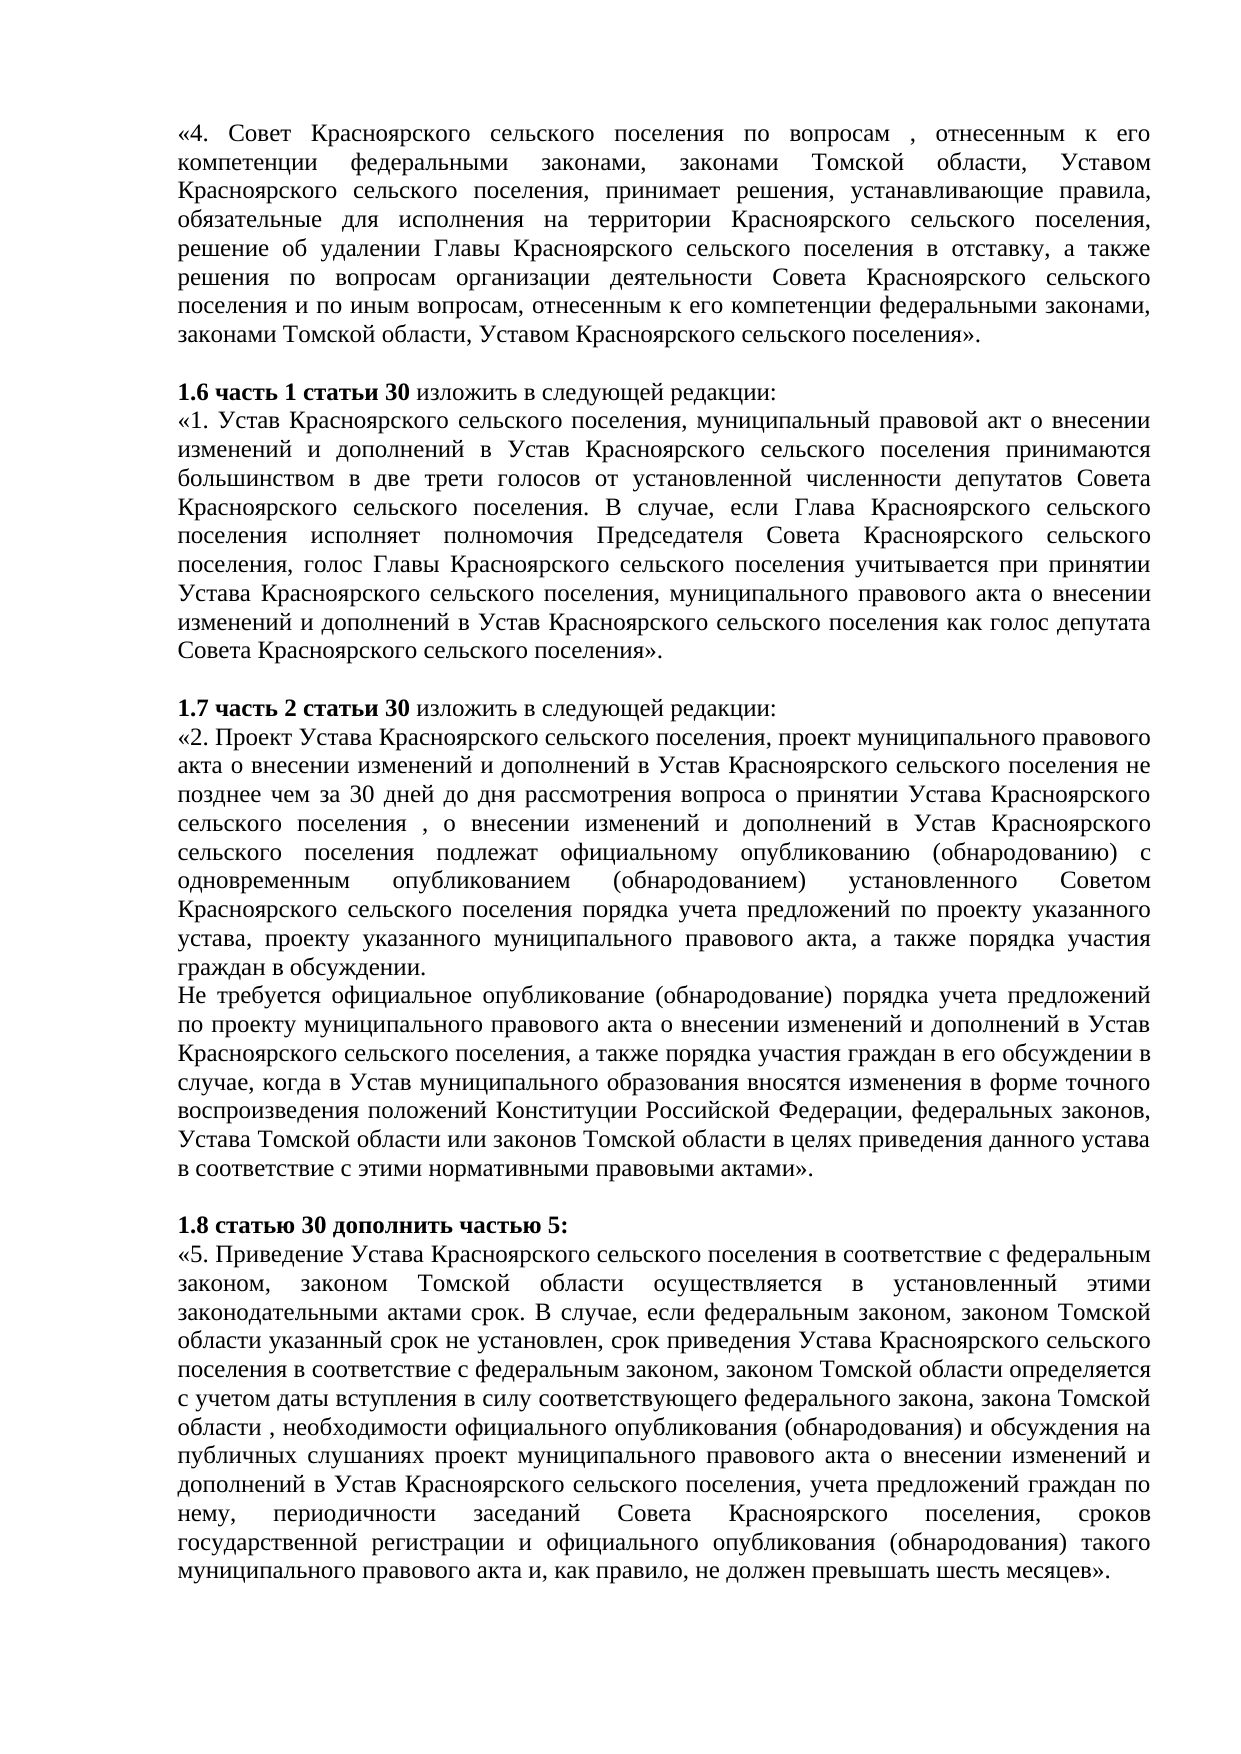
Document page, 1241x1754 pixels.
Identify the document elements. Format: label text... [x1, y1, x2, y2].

text 1.6 часть 1 статьи 30 изложить в следующей редакции: [177, 377, 1152, 406]
text 1.7 часть 2 статьи 30 изложить в следующей редакции: [177, 693, 1152, 722]
text Не требуется официальное опубликование (обнародование) порядка учета предложений по проекту муниципального правового акта о внесении изменений и дополнений в Устав Красноярского сельского поселения, а также порядка участия граждан в его обсуждении в случае, когда в Устав муниципального образования вносятся изменения в форме точного воспроизведения положений Конституции Российской Федерации, федеральных законов, Устава Томской области или законов Томской области в целях приведения данного устава в соответствие с этими нормативными правовыми актами». [177, 981, 1152, 1182]
text «1. Устав Красноярского сельского поселения, муниципальный правовой акт о внесении изменений и дополнений в Устав Красноярского сельского поселения принимаются большинством в две трети голосов от установленной численности депутатов Совета Красноярского сельского поселения. В случае, если Глава Красноярского сельского поселения исполняет полномочия Председателя Совета Красноярского сельского поселения, голос Главы Красноярского сельского поселения учитывается при принятии Устава Красноярского сельского поселения, муниципального правового акта о внесении изменений и дополнений в Устав Красноярского сельского поселения как голос депутата Совета Красноярского сельского поселения». [177, 406, 1152, 664]
text «5. Приведение Устава Красноярского сельского поселения в соответствие с федеральным законом, законом Томской области осуществляется в установленный этими законодательными актами срок. В случае, если федеральным законом, законом Томской области указанный срок не установлен, срок приведения Устава Красноярского сельского поселения в соответствие с федеральным законом, законом Томской области определяется с учетом даты вступления в силу соответствующего федерального закона, закона Томской области , необходимости официального опубликования (обнародования) и обсуждения на публичных слушаниях проект муниципального правового акта о внесении изменений и дополнений в Устав Красноярского сельского поселения, учета предложений граждан по нему, периодичности заседаний Совета Красноярского поселения, сроков государственной регистрации и официального опубликования (обнародования) такого муниципального правового акта и, как правило, не должен превышать шесть месяцев». [177, 1239, 1152, 1584]
text «4. Совет Красноярского сельского поселения по вопросам , отнесенным к его компетенции федеральными законами, законами Томской области, Уставом Красноярского сельского поселения, принимает решения, устанавливающие правила, обязательные для исполнения на территории Красноярского сельского поселения, решение об удалении Главы Красноярского сельского поселения в отставку, а также решения по вопросам организации деятельности Совета Красноярского сельского поселения и по иным вопросам, отнесенным к его компетенции федеральными законами, законами Томской области, Уставом Красноярского сельского поселения». [177, 118, 1152, 348]
text «2. Проект Устава Красноярского сельского поселения, проект муниципального правового акта о внесении изменений и дополнений в Устав Красноярского сельского поселения не позднее чем за 30 дней до дня рассмотрения вопроса о принятии Устава Красноярского сельского поселения , о внесении изменений и дополнений в Устав Красноярского сельского поселения подлежат официальному опубликованию (обнародованию) с одновременным опубликованием (обнародованием) установленного Советом Красноярского сельского поселения порядка учета предложений по проекту указанного устава, проекту указанного муниципального правового акта, а также порядка участия граждан в обсуждении. [177, 722, 1152, 981]
text 1.8 статью 30 дополнить частью 5: [177, 1211, 1152, 1239]
